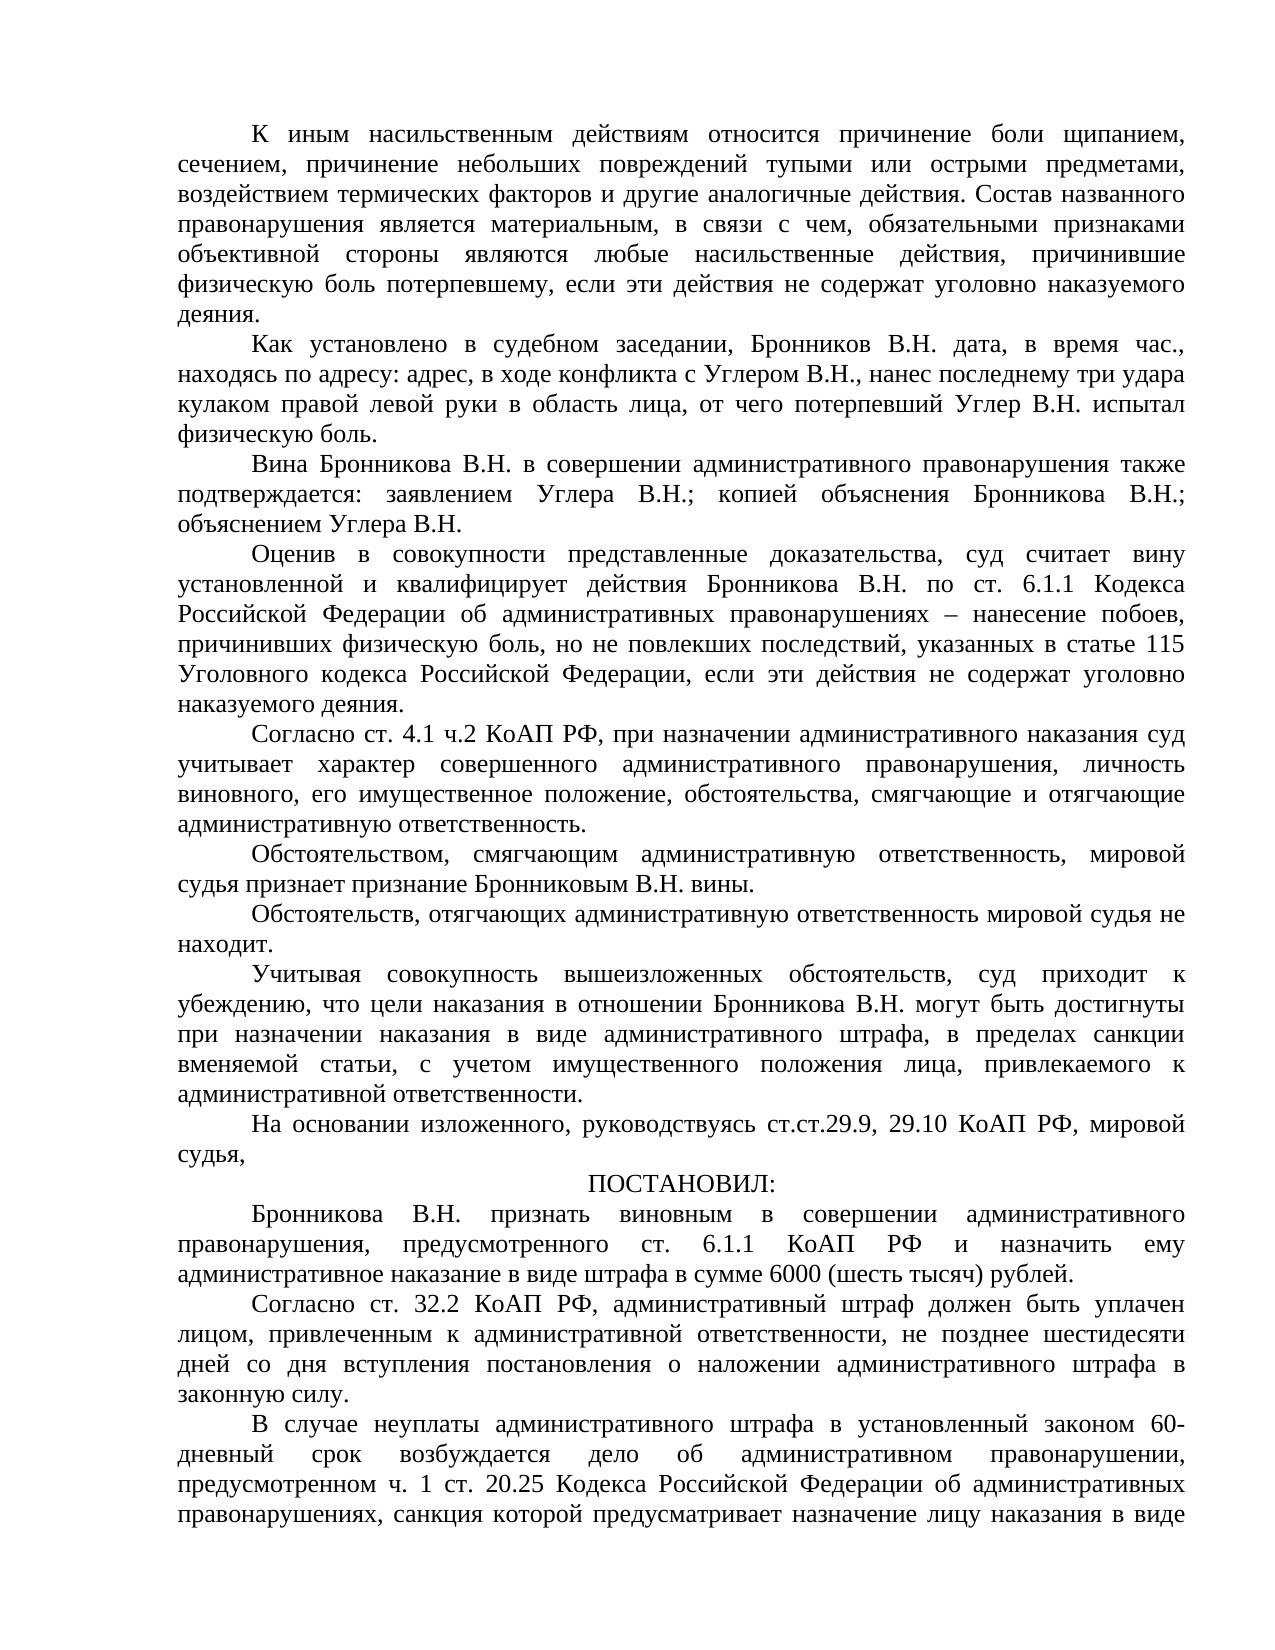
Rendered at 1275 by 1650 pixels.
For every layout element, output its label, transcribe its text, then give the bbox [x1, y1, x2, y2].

text Вина Бронникова В.Н. в совершении административного правонарушения также подтверждается: заявлением Углера В.Н.; копией объяснения Бронникова В.Н.; объяснением Углера В.Н. [177, 448, 1186, 538]
text Как установлено в судебном заседании, Бронников В.Н. дата, в время час., находясь по адресу: адрес, в ходе конфликта с Углером В.Н., нанес последнему три удара кулаком правой левой руки в область лица, от чего потерпевший Углер В.Н. испытал физическую боль. [177, 328, 1186, 448]
text К иным насильственным действиям относится причинение боли щипанием, сечением, причинение небольших повреждений тупыми или острыми предметами, воздействием термических факторов и другие аналогичные действия. Состав названного правонарушения является материальным, в связи с чем, обязательными признаками объективной стороны являются любые насильственные действия, причинившие физическую боль потерпевшему, если эти действия не содержат уголовно наказуемого деяния. [177, 118, 1186, 328]
text Согласно ст. 4.1 ч.2 КоАП РФ, при назначении административного наказания суд учитывает характер совершенного административного правонарушения, личность виновного, его имущественное положение, обстоятельства, смягчающие и отягчающие административную ответственность. [177, 718, 1186, 838]
text Согласно ст. 32.2 КоАП РФ, административный штраф должен быть уплачен лицом, привлеченным к административной ответственности, не позднее шестидесяти дней со дня вступления постановления о наложении административного штрафа в законную силу. [177, 1288, 1186, 1408]
text Оценив в совокупности представленные доказательства, суд считает вину установленной и квалифицирует действия Бронникова В.Н. по ст. 6.1.1 Кодекса Российской Федерации об административных правонарушениях – нанесение побоев, причинивших физическую боль, но не повлекших последствий, указанных в статье 115 Уголовного кодекса Российской Федерации, если эти действия не содержат уголовно наказуемого деяния. [177, 538, 1186, 718]
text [177, 1408, 1186, 1528]
text Обстоятельств, отягчающих административную ответственность мировой судья не находит. [177, 898, 1186, 958]
text ПОСТАНОВИЛ: [177, 1168, 1186, 1198]
text Бронникова В.Н. признать виновным в совершении административного правонарушения, предусмотренного ст. 6.1.1 КоАП РФ и назначить ему административное наказание в виде штрафа в сумме 6000 (шесть тысяч) рублей. [177, 1198, 1186, 1288]
text Обстоятельством, смягчающим административную ответственность, мировой судья признает признание Бронниковым В.Н. вины. [177, 838, 1186, 898]
text Учитывая совокупность вышеизложенных обстоятельств, суд приходит к убеждению, что цели наказания в отношении Бронникова В.Н. могут быть достигнуты при назначении наказания в виде административного штрафа, в пределах санкции вменяемой статьи, с учетом имущественного положения лица, привлекаемого к административной ответственности. [177, 958, 1186, 1108]
text На основании изложенного, руководствуясь ст.ст.29.9, 29.10 КоАП РФ, мировой судья, [177, 1108, 1186, 1168]
